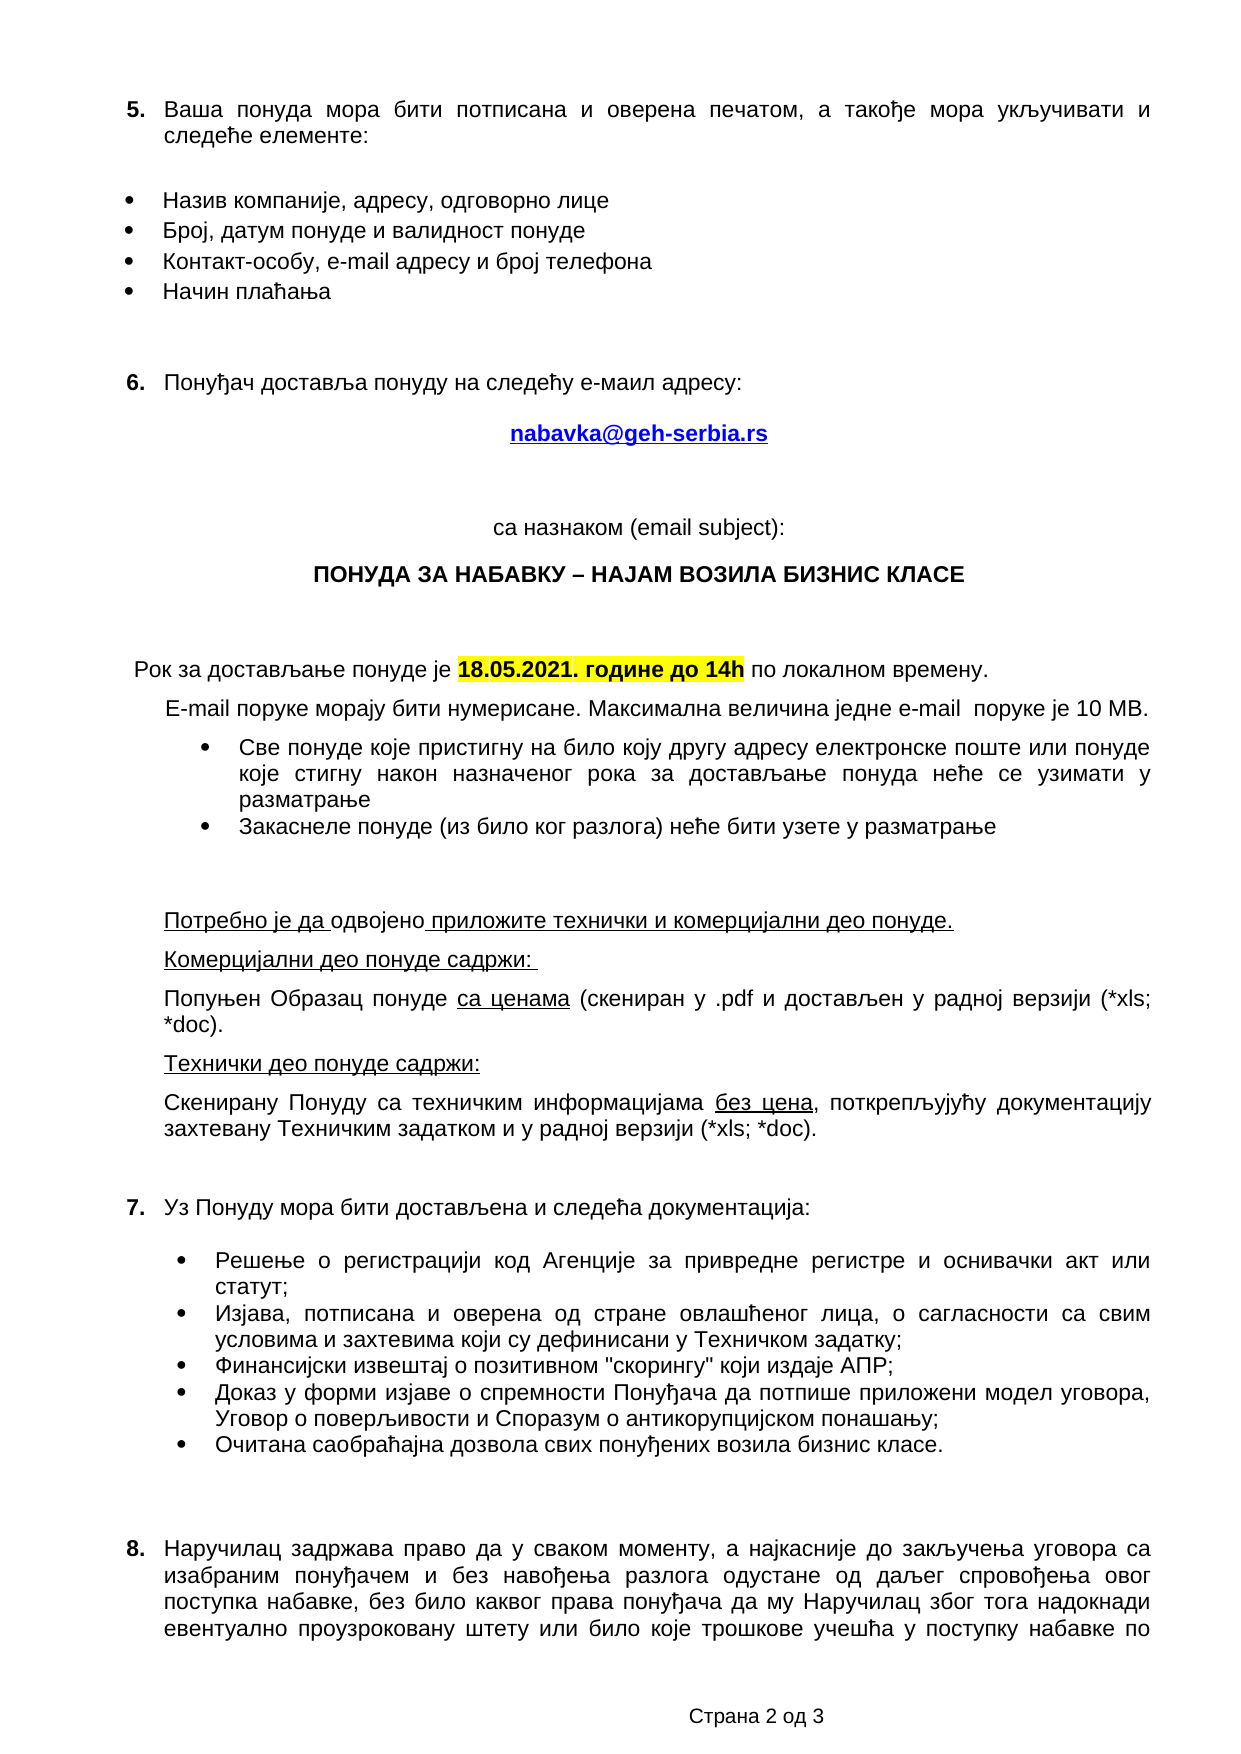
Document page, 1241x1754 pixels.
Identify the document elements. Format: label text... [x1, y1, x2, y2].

list Скенирану Понуду са техничким информацијама без цена, поткрепљујућу документацију захтевану Техничким задатком и у радној верзији (*xls; *doc). [164, 1089, 1152, 1141]
list Број, датум понуде и валидност понуде [125, 217, 1152, 244]
list Изјава, потписана и оверена од стране овлашћеног лица, о сагласности са свим условима и захтевима који су дефинисани у Техничком задатку; [177, 1299, 1152, 1352]
list Ваша понуда мора бити потписана и оверена печатом, а такође мора укључивати и следеће елементе: [126, 96, 1152, 148]
text nabavka@geh-serbia.rs [126, 420, 1152, 446]
list Начин плаћања [125, 278, 1152, 304]
list Финансијски извештај о позитивном "скорингу" који издаје АПР; [177, 1352, 1152, 1379]
list Понуђач доставља понуду на следећу е-маил адресу: [126, 368, 1152, 395]
text Потребно је да одвојено приложите технички и комерцијални део понуде. [89, 907, 1152, 933]
list Контакт-особу, e-mail адресу и број телефона [125, 248, 1152, 274]
text Рок за достављање понуде је 18.05.2021. године до 14h по локалном времену. [744, 656, 1152, 682]
text Е-mail поруке морају бити нумерисане. Максимална величина једнe e-mail поруке је 10 МB. [89, 695, 1152, 721]
text са назнаком (email subject): [126, 514, 1152, 541]
text Комерцијални део понуде садржи: [89, 946, 1152, 972]
text Технички део понуде садржи: [89, 1050, 1152, 1076]
list Уз Понуду мора бити достављена и следећа документација: [126, 1194, 1152, 1221]
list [126, 1535, 1152, 1641]
list Закаснеле понуде (из било ког разлога) неће бити узете у разматрање [201, 813, 1152, 839]
list Назив компаније, адресу, одговорно лице [125, 187, 1152, 214]
list Попуњен Образац понуде са ценама (скениран у .pdf и достављен у радној верзији (*xls; *doc). [164, 985, 1152, 1037]
text Рок за достављање понуде је 18.05.2021. године до 14h по локалном времену. [89, 656, 458, 682]
list Све понуде које пристигну на било коју другу адресу електронске поште или понуде које стигну након назначеног рока за достављање понуда неће се узимати у разматрање [201, 733, 1152, 813]
list Решење о регистрацији код Агенције за привредне регистре и оснивачки акт или статут; [177, 1247, 1152, 1299]
text ПОНУДА ЗА НАБАВКУ – НАЈАМ ВОЗИЛА БИЗНИС КЛАСЕ [126, 561, 1152, 588]
list Доказ у форми изјаве о спремности Понуђача да потпише приложени модел уговора, Уговор о поверљивости и Споразум о антикорупцијском понашању; [177, 1379, 1152, 1431]
list Очитана саобраћајна дозвола свих понуђених возила бизнис класе. [177, 1431, 1152, 1458]
